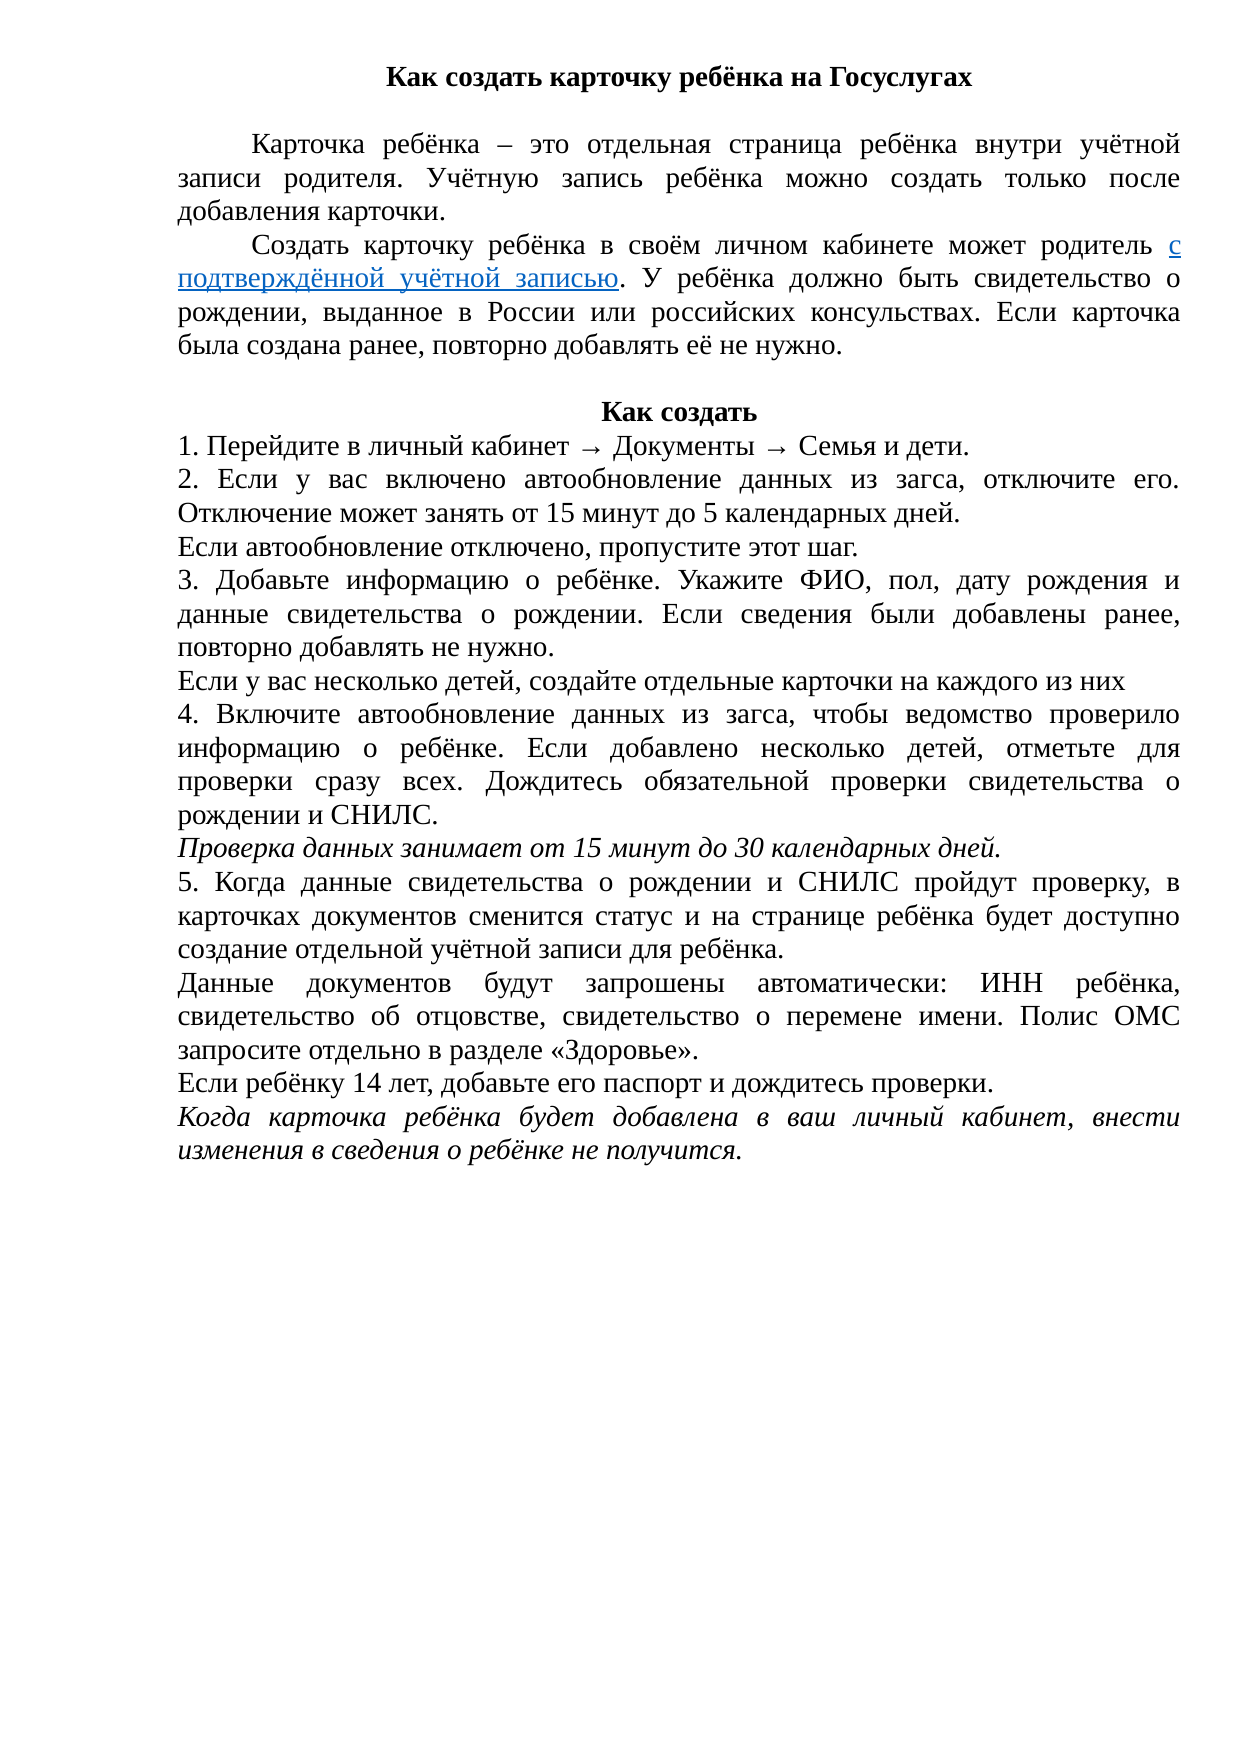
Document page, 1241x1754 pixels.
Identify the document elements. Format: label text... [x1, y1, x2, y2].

text 1. Перейдите в личный кабинет → Документы → Семья и дети. [177, 428, 1181, 462]
text Если автообновление отключено, пропустите этот шаг. [177, 529, 1181, 562]
text Если у вас несколько детей, создайте отдельные карточки на каждого из них [177, 663, 1181, 696]
text Если ребёнку 14 лет, добавьте его паспорт и дождитесь проверки. [177, 1065, 1181, 1099]
text Карточка ребёнка – это отдельная страница ребёнка внутри учётной записи родителя. Учётную запись ребёнка можно создать только после добавления карточки. [177, 126, 1181, 227]
text Данные документов будут запрошены автоматически: ИНН ребёнка, свидетельство об отцовстве, свидетельство о перемене имени. Полис ОМС запросите отдельно в разделе «Здоровье». [177, 965, 1181, 1065]
text Создать карточку ребёнка в своём личном кабинете может родитель с подтверждённой учётной записью. У ребёнка должно быть свидетельство о рождении, выданное в России или российских консульствах. Если карточка была создана ранее, повторно добавлять её не нужно. [177, 227, 1181, 361]
text 5. Когда данные свидетельства о рождении и СНИЛС пройдут проверку, в карточках документов сменится статус и на странице ребёнка будет доступно создание отдельной учётной записи для ребёнка. [177, 864, 1181, 965]
text Как создать карточку ребёнка на Госуслугах [177, 59, 1181, 93]
text Когда карточка ребёнка будет добавлена в ваш личный кабинет, внести изменения в сведения о ребёнке не получится. [177, 1099, 1181, 1166]
text Проверка данных занимает от 15 минут до 30 календарных дней. [177, 831, 1181, 864]
text 3. Добавьте информацию о ребёнке. Укажите ФИО, пол, дату рождения и данные свидетельства о рождении. Если сведения были добавлены ранее, повторно добавлять не нужно. [177, 562, 1181, 663]
text Как создать [177, 394, 1181, 428]
text 2. Если у вас включено автообновление данных из загса, отключите его. Отключение может занять от 15 минут до 5 календарных дней. [177, 462, 1181, 529]
text 4. Включите автообновление данных из загса, чтобы ведомство проверило информацию о ребёнке. Если добавлено несколько детей, отметьте для проверки сразу всех. Дождитесь обязательной проверки свидетельства о рождении и СНИЛС. [177, 696, 1181, 831]
